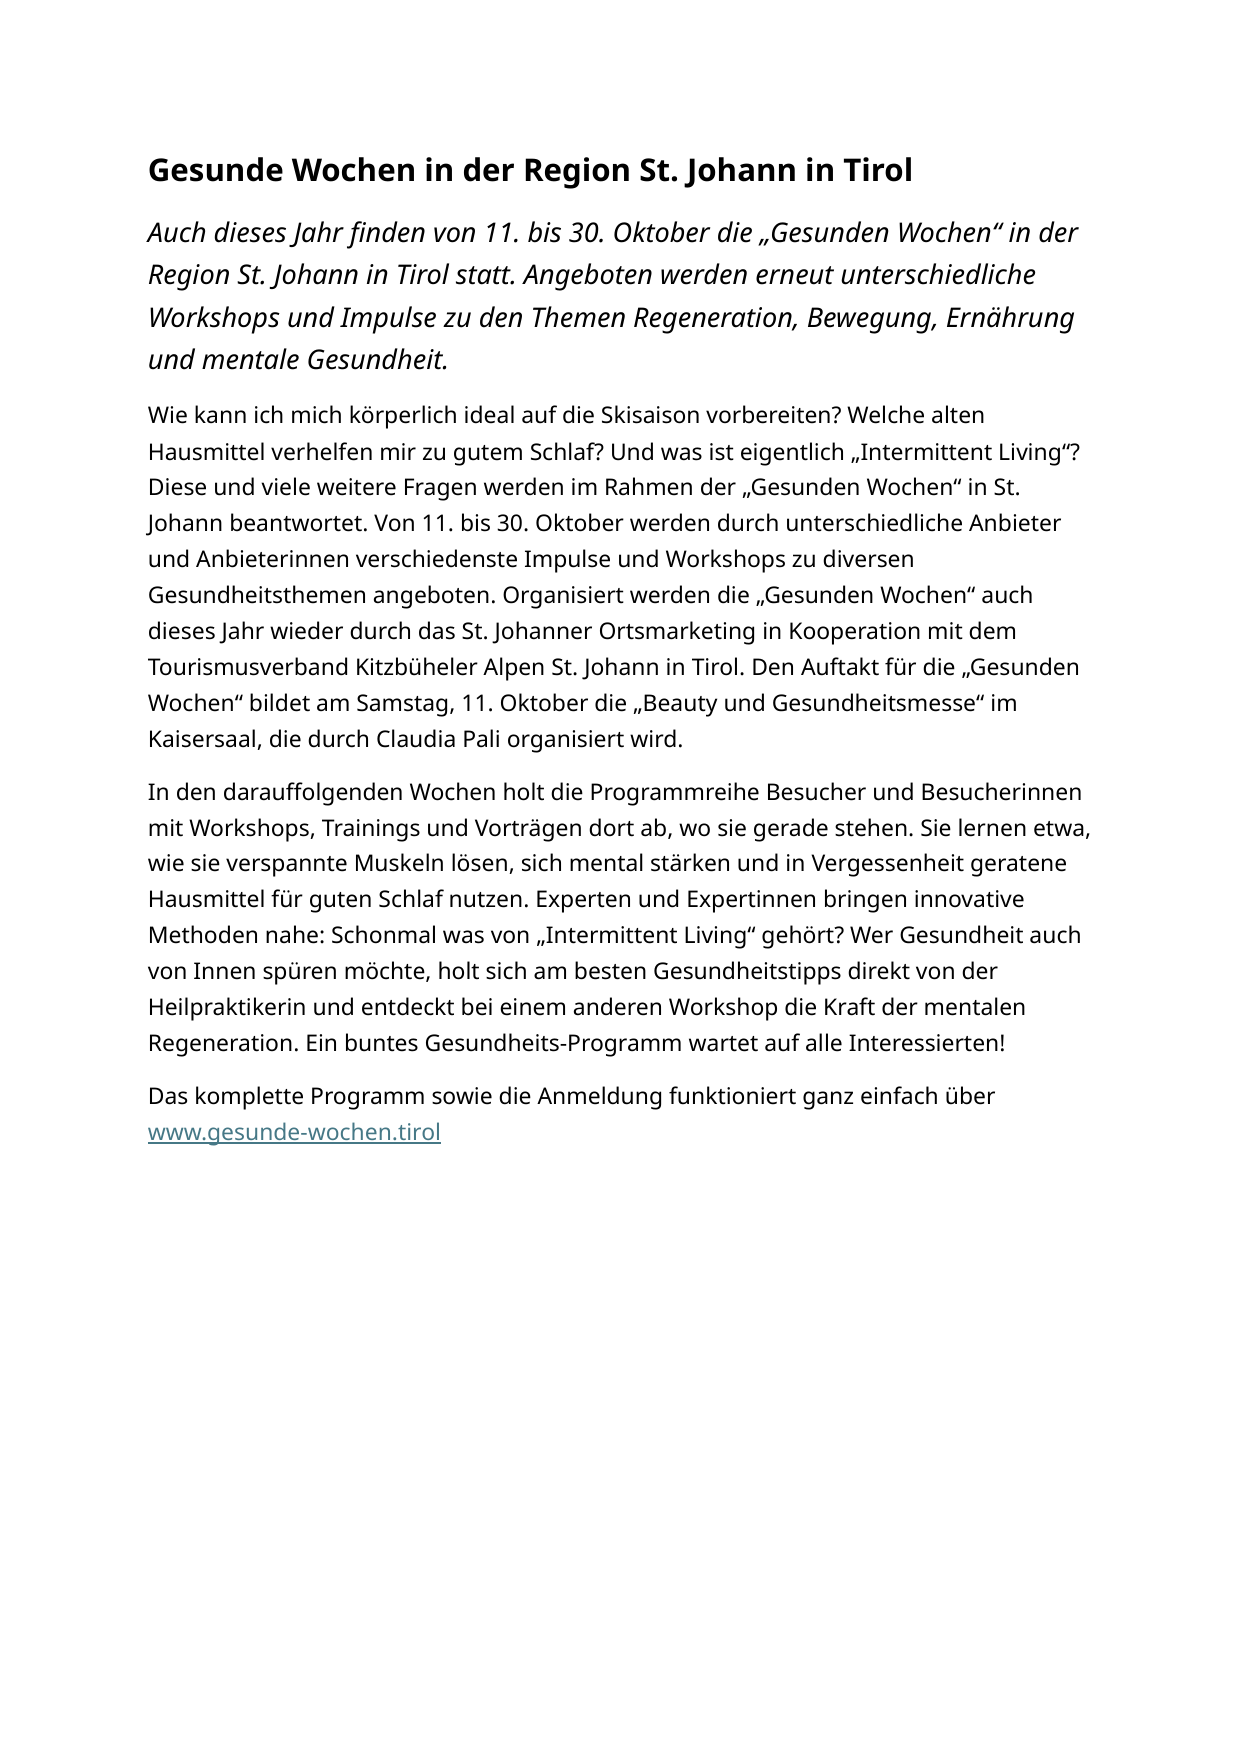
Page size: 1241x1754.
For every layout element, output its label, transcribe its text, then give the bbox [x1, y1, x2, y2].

text Wie kann ich mich körperlich ideal auf die Skisaison vorbereiten? Welche alten Hausmittel verhelfen mir zu gutem Schlaf? Und was ist eigentlich „Intermittent Living“? Diese und viele weitere Fragen werden im Rahmen der „Gesunden Wochen“ in St. Johann beantwortet. Von 11. bis 30. Oktober werden durch unterschiedliche Anbieter und Anbieterinnen verschiedenste Impulse und Workshops zu diversen Gesundheitsthemen angeboten. Organisiert werden die „Gesunden Wochen“ auch dieses Jahr wieder durch das St. Johanner Ortsmarketing in Kooperation mit dem Tourismusverband Kitzbüheler Alpen St. Johann in Tirol. Den Auftakt für die „Gesunden Wochen“ bildet am Samstag, 11. Oktober die „Beauty und Gesundheitsmesse“ im Kaisersaal, die durch Claudia Pali organisiert wird. [148, 399, 1093, 754]
text In den darauffolgenden Wochen holt die Programmreihe Besucher und Besucherinnen mit Workshops, Trainings und Vorträgen dort ab, wo sie gerade stehen. Sie lernen etwa, wie sie verspannte Muskeln lösen, sich mental stärken und in Vergessenheit geratene Hausmittel für guten Schlaf nutzen. Experten und Expertinnen bringen innovative Methoden nahe: Schonmal was von „Intermittent Living“ gehört? Wer Gesundheit auch von Innen spüren möchte, holt sich am besten Gesundheitstipps direkt von der Heilpraktikerin und entdeckt bei einem anderen Workshop die Kraft der mentalen Regeneration. Ein buntes Gesundheits-Programm wartet auf alle Interessierten! [148, 776, 1093, 1058]
text Gesunde Wochen in der Region St. Johann in Tirol [148, 148, 1093, 190]
text Das komplette Programm sowie die Anmeldung funktioniert ganz einfach über www.gesunde-wochen.tirol [148, 1080, 1093, 1147]
text Auch dieses Jahr finden von 11. bis 30. Oktober die „Gesunden Wochen“ in der Region St. Johann in Tirol statt. Angeboten werden erneut unterschiedliche Workshops und Impulse zu den Themen Regeneration, Bewegung, Ernährung und mentale Gesundheit. [148, 213, 1093, 377]
